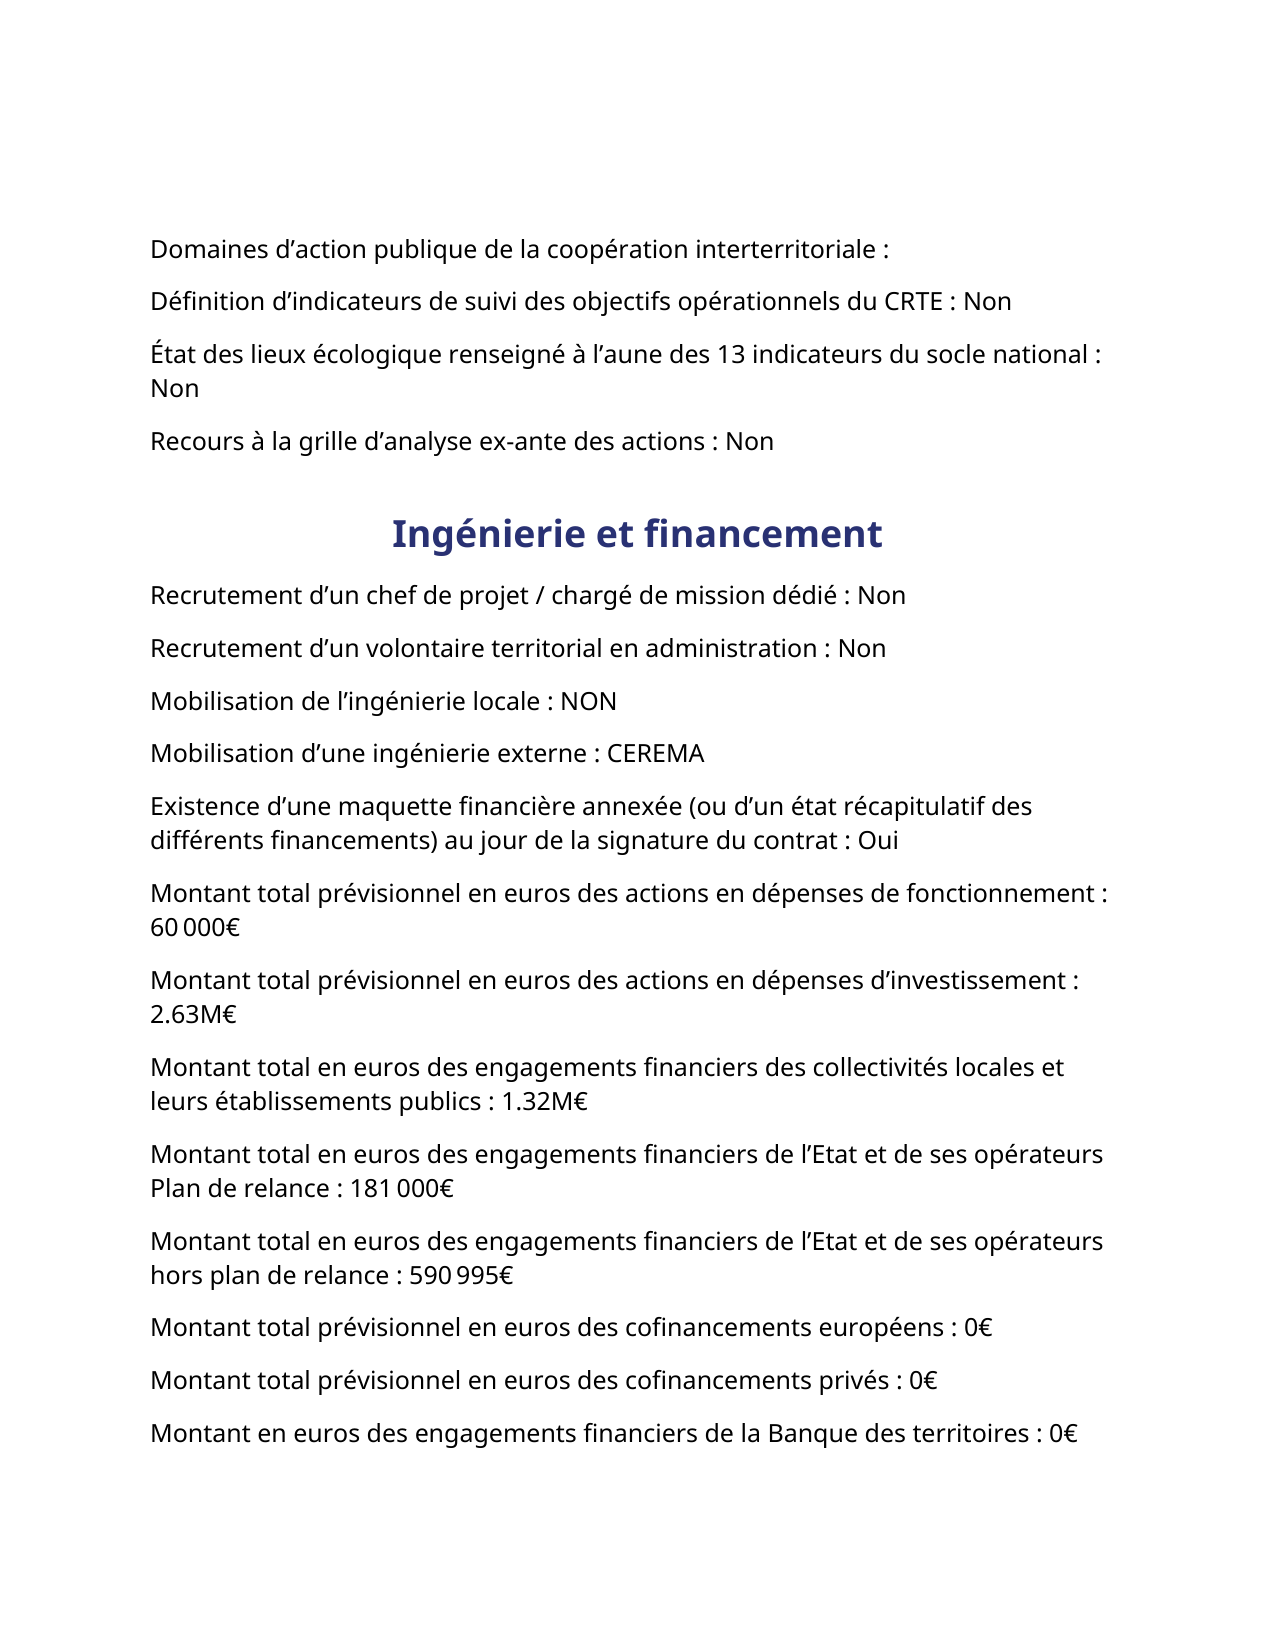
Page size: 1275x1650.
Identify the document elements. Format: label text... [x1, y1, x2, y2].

text Mobilisation d’une ingénierie externe : CEREMA [150, 736, 1125, 770]
text Montant total en euros des engagements financiers des collectivités locales et leurs établissements publics : 1.32M€ [150, 1049, 1125, 1118]
text Montant en euros des engagements financiers de la Banque des territoires : 0€ [150, 1416, 1125, 1450]
text Recrutement d’un volontaire territorial en administration : Non [150, 630, 1125, 664]
subtitle Ingénierie et financement [150, 508, 1125, 559]
text Domaines d’action publique de la coopération interterritoriale : [150, 231, 1125, 265]
text Recours à la grille d’analyse ex-ante des actions : Non [150, 424, 1125, 458]
text Mobilisation de l’ingénierie locale : NON [150, 683, 1125, 717]
text Définition d’indicateurs de suivi des objectifs opérationnels du CRTE : Non [150, 284, 1125, 318]
text Montant total prévisionnel en euros des cofinancements européens : 0€ [150, 1310, 1125, 1344]
text Montant total prévisionnel en euros des cofinancements privés : 0€ [150, 1363, 1125, 1397]
text Montant total prévisionnel en euros des actions en dépenses de fonctionnement : 60 000€ [150, 876, 1125, 944]
text Montant total en euros des engagements financiers de l’Etat et de ses opérateurs Plan de relance : 181 000€ [150, 1136, 1125, 1204]
text Montant total en euros des engagements financiers de l’Etat et de ses opérateurs hors plan de relance : 590 995€ [150, 1223, 1125, 1291]
text Existence d’une maquette financière annexée (ou d’un état récapitulatif des différents financements) au jour de la signature du contrat : Oui [150, 789, 1125, 857]
text État des lieux écologique renseigné à l’aune des 13 indicateurs du socle national : Non [150, 337, 1125, 405]
text Recrutement d’un chef de projet / chargé de mission dédié : Non [150, 578, 1125, 612]
text Montant total prévisionnel en euros des actions en dépenses d’investissement : 2.63M€ [150, 963, 1125, 1031]
